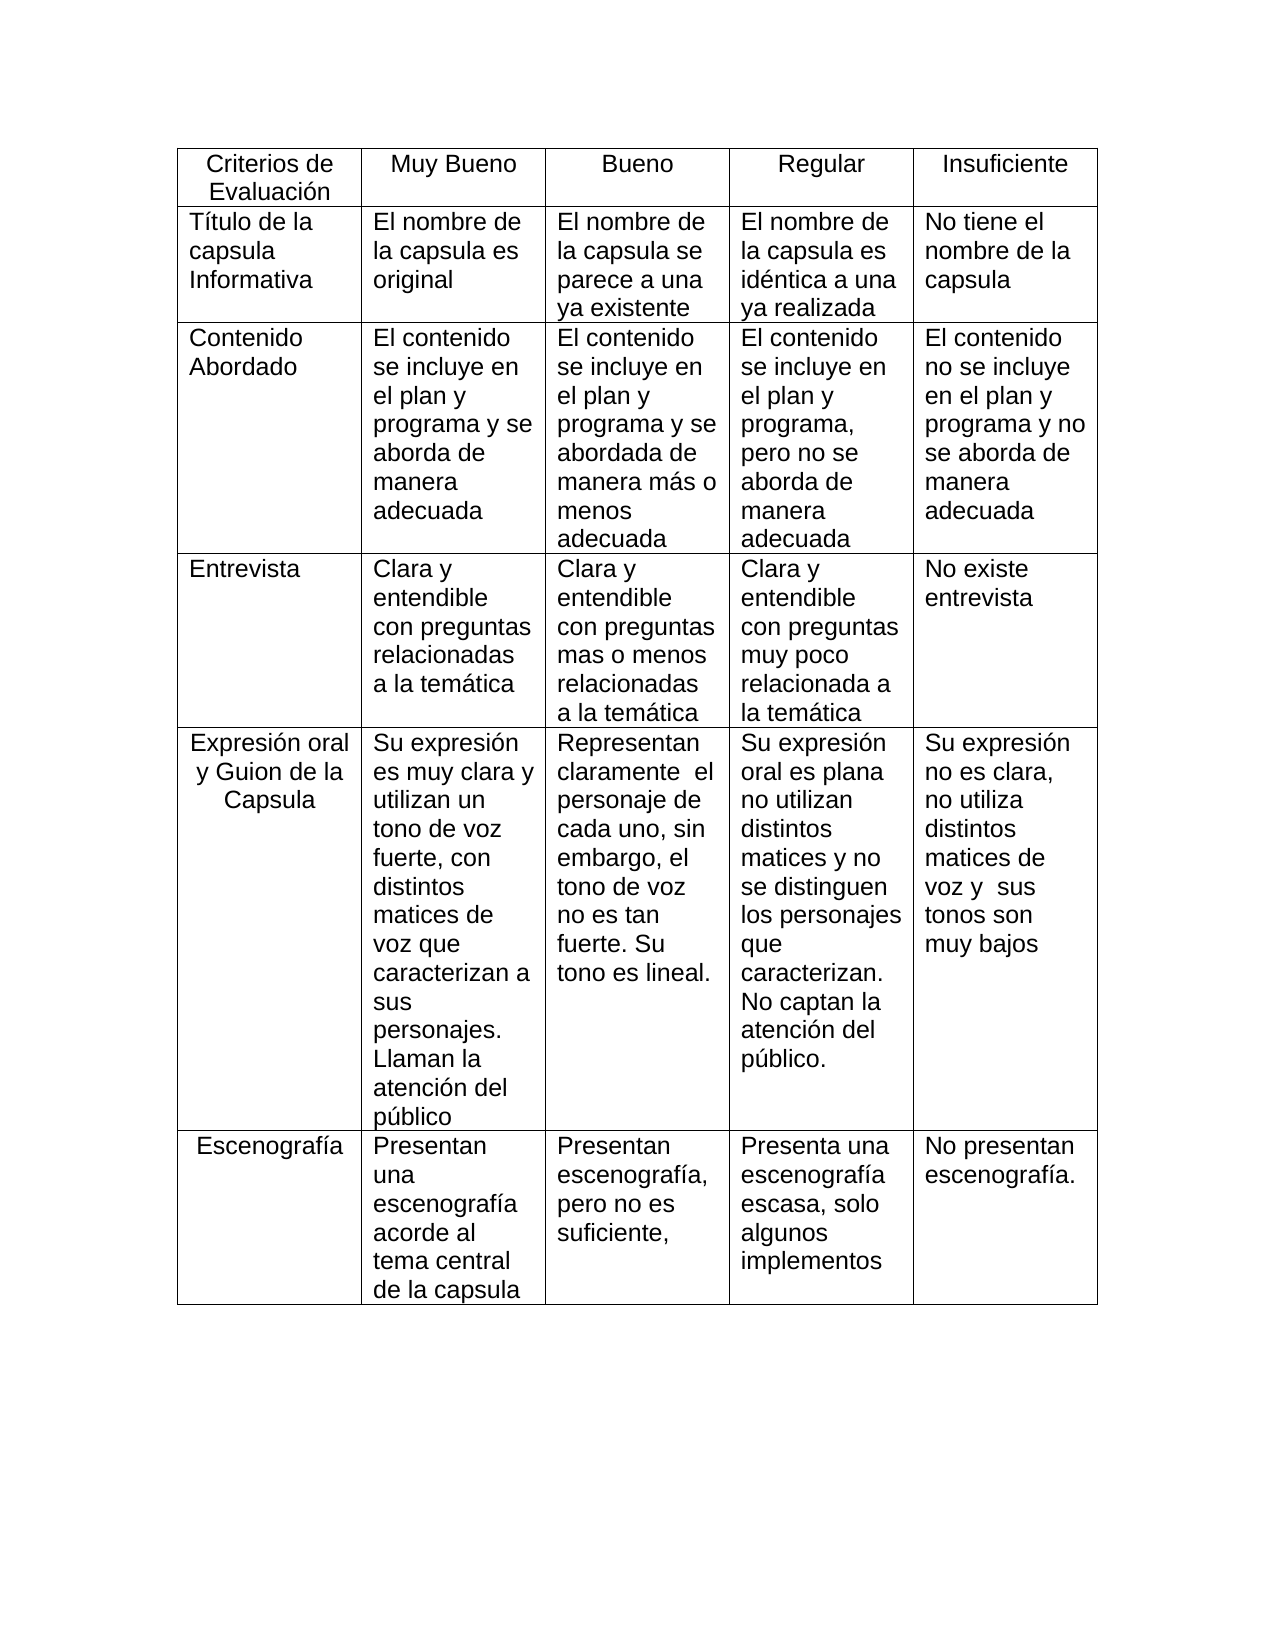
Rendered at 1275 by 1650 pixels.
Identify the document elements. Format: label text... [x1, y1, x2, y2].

table_cell El contenido no se incluye en el plan y programa y no se aborda de manera adecuada [914, 323, 1097, 553]
table_cell Contenido Abordado [178, 323, 361, 553]
table_cell Clara y entendible con preguntas mas o menos relacionadas a la temática [546, 554, 729, 727]
table_header Bueno [546, 149, 729, 206]
table_cell No presentan escenografía. [914, 1131, 1097, 1304]
table_cell Escenografía [178, 1131, 361, 1304]
table_cell Su expresión oral es plana no utilizan distintos matices y no se distinguen los personajes que caracterizan. No captan la atención del público. [730, 728, 913, 1130]
table_cell El nombre de la capsula es idéntica a una ya realizada [730, 207, 913, 322]
table_cell El contenido se incluye en el plan y programa y se abordada de manera más o menos adecuada [546, 323, 729, 553]
table_cell Entrevista [178, 554, 361, 727]
table_cell Clara y entendible con preguntas muy poco relacionada a la temática [730, 554, 913, 727]
table_cell No tiene el nombre de la capsula [914, 207, 1097, 322]
table_cell Expresión oral y Guion de la Capsula [178, 728, 361, 1130]
table_cell Presentan una escenografía acorde al tema central de la capsula [362, 1131, 545, 1304]
table_cell El contenido se incluye en el plan y programa y se aborda de manera adecuada [362, 323, 545, 553]
table_cell Presentan escenografía, pero no es suficiente, [546, 1131, 729, 1304]
table_cell No existe entrevista [914, 554, 1097, 727]
table_cell Título de la capsula Informativa [178, 207, 361, 322]
table_cell El nombre de la capsula se parece a una ya existente [546, 207, 729, 322]
table_cell El contenido se incluye en el plan y programa, pero no se aborda de manera adecuada [730, 323, 913, 553]
table_cell Clara y entendible con preguntas relacionadas a la temática [362, 554, 545, 727]
table_cell Su expresión es muy clara y utilizan un tono de voz fuerte, con distintos matices de voz que caracterizan a sus personajes. Llaman la atención del público [362, 728, 545, 1130]
table_cell Representan claramente el personaje de cada uno, sin embargo, el tono de voz no es tan fuerte. Su tono es lineal. [546, 728, 729, 1130]
table_header Regular [730, 149, 913, 206]
table_cell Su expresión no es clara, no utiliza distintos matices de voz y sus tonos son muy bajos [914, 728, 1097, 1130]
table_header Insuficiente [914, 149, 1097, 206]
table_header Criterios de Evaluación [178, 149, 361, 206]
table_cell Presenta una escenografía escasa, solo algunos implementos [730, 1131, 913, 1304]
table_header Muy Bueno [362, 149, 545, 206]
table_cell El nombre de la capsula es original [362, 207, 545, 322]
